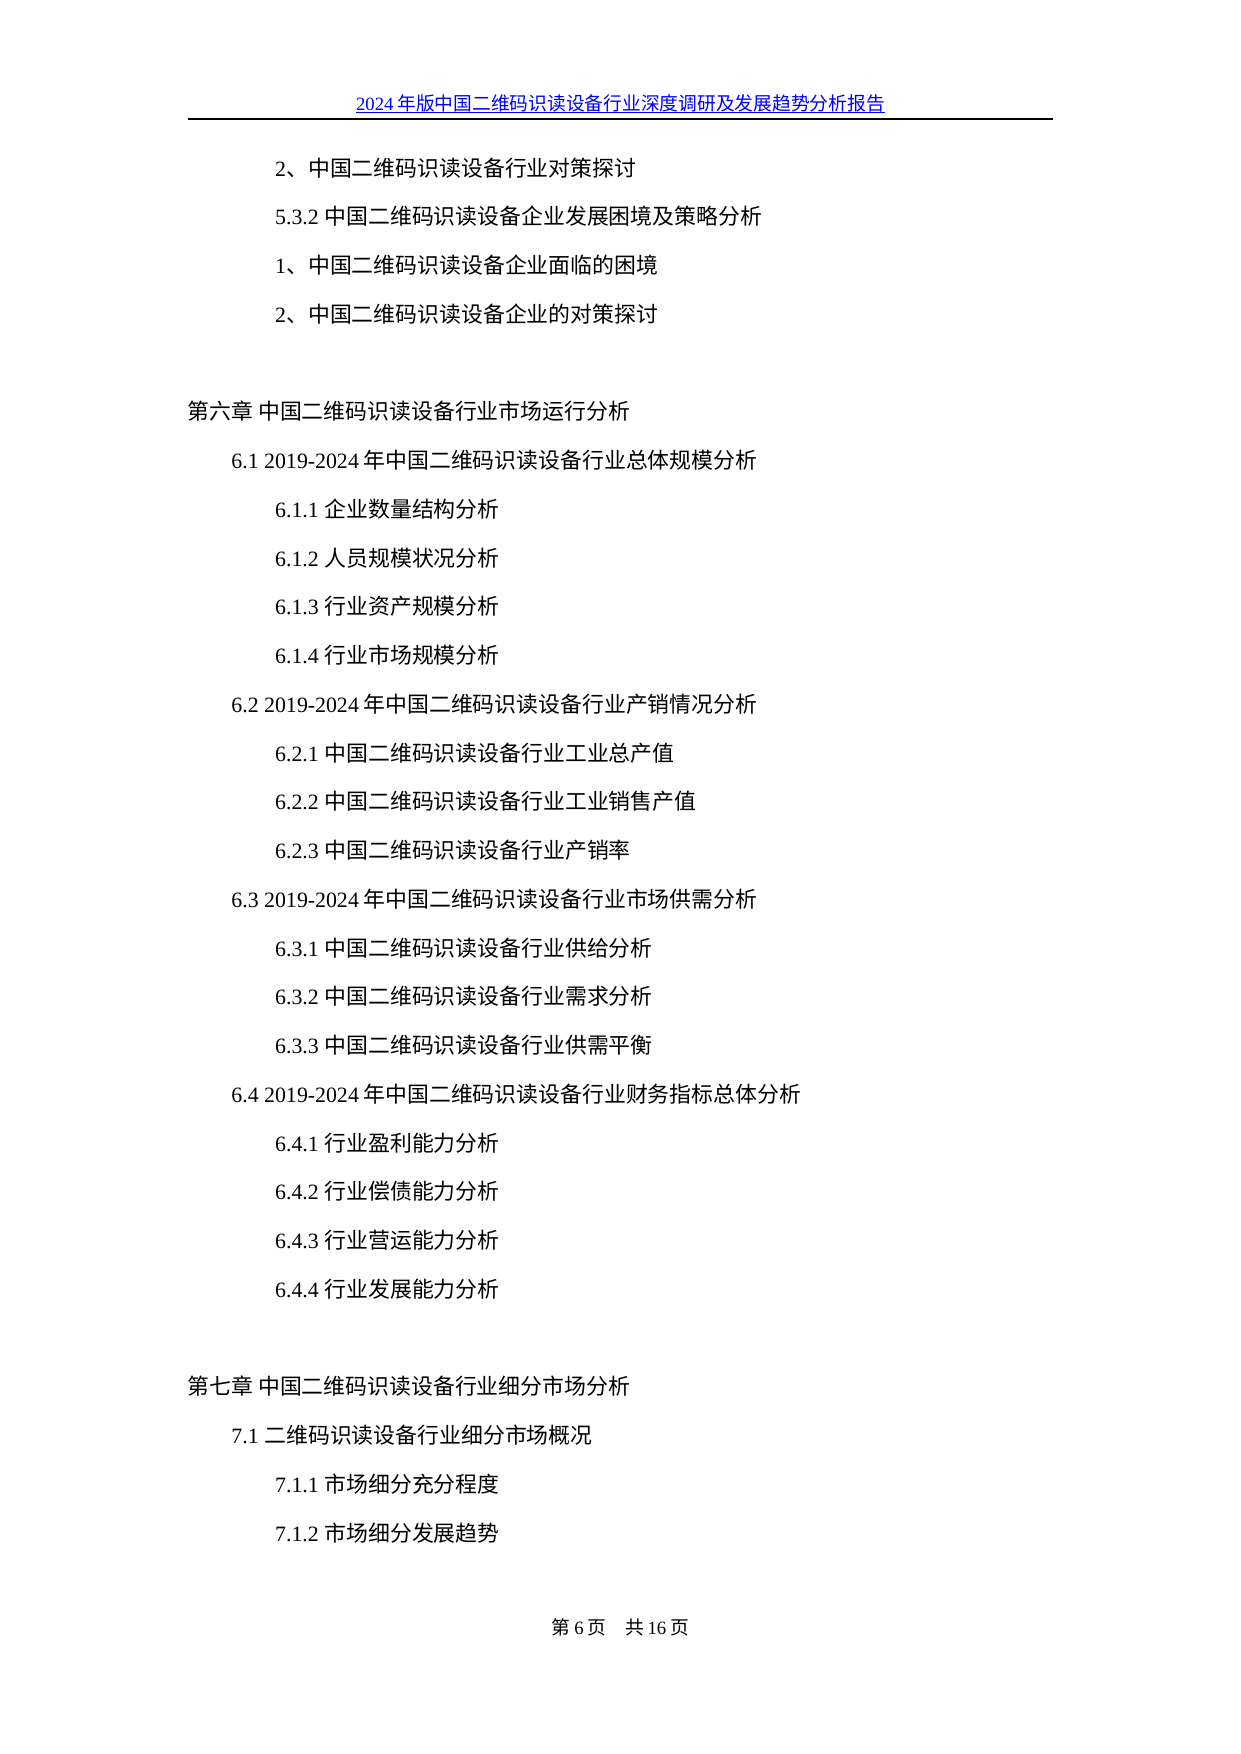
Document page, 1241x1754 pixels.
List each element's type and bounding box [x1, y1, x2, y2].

text [187, 150, 1053, 1548]
